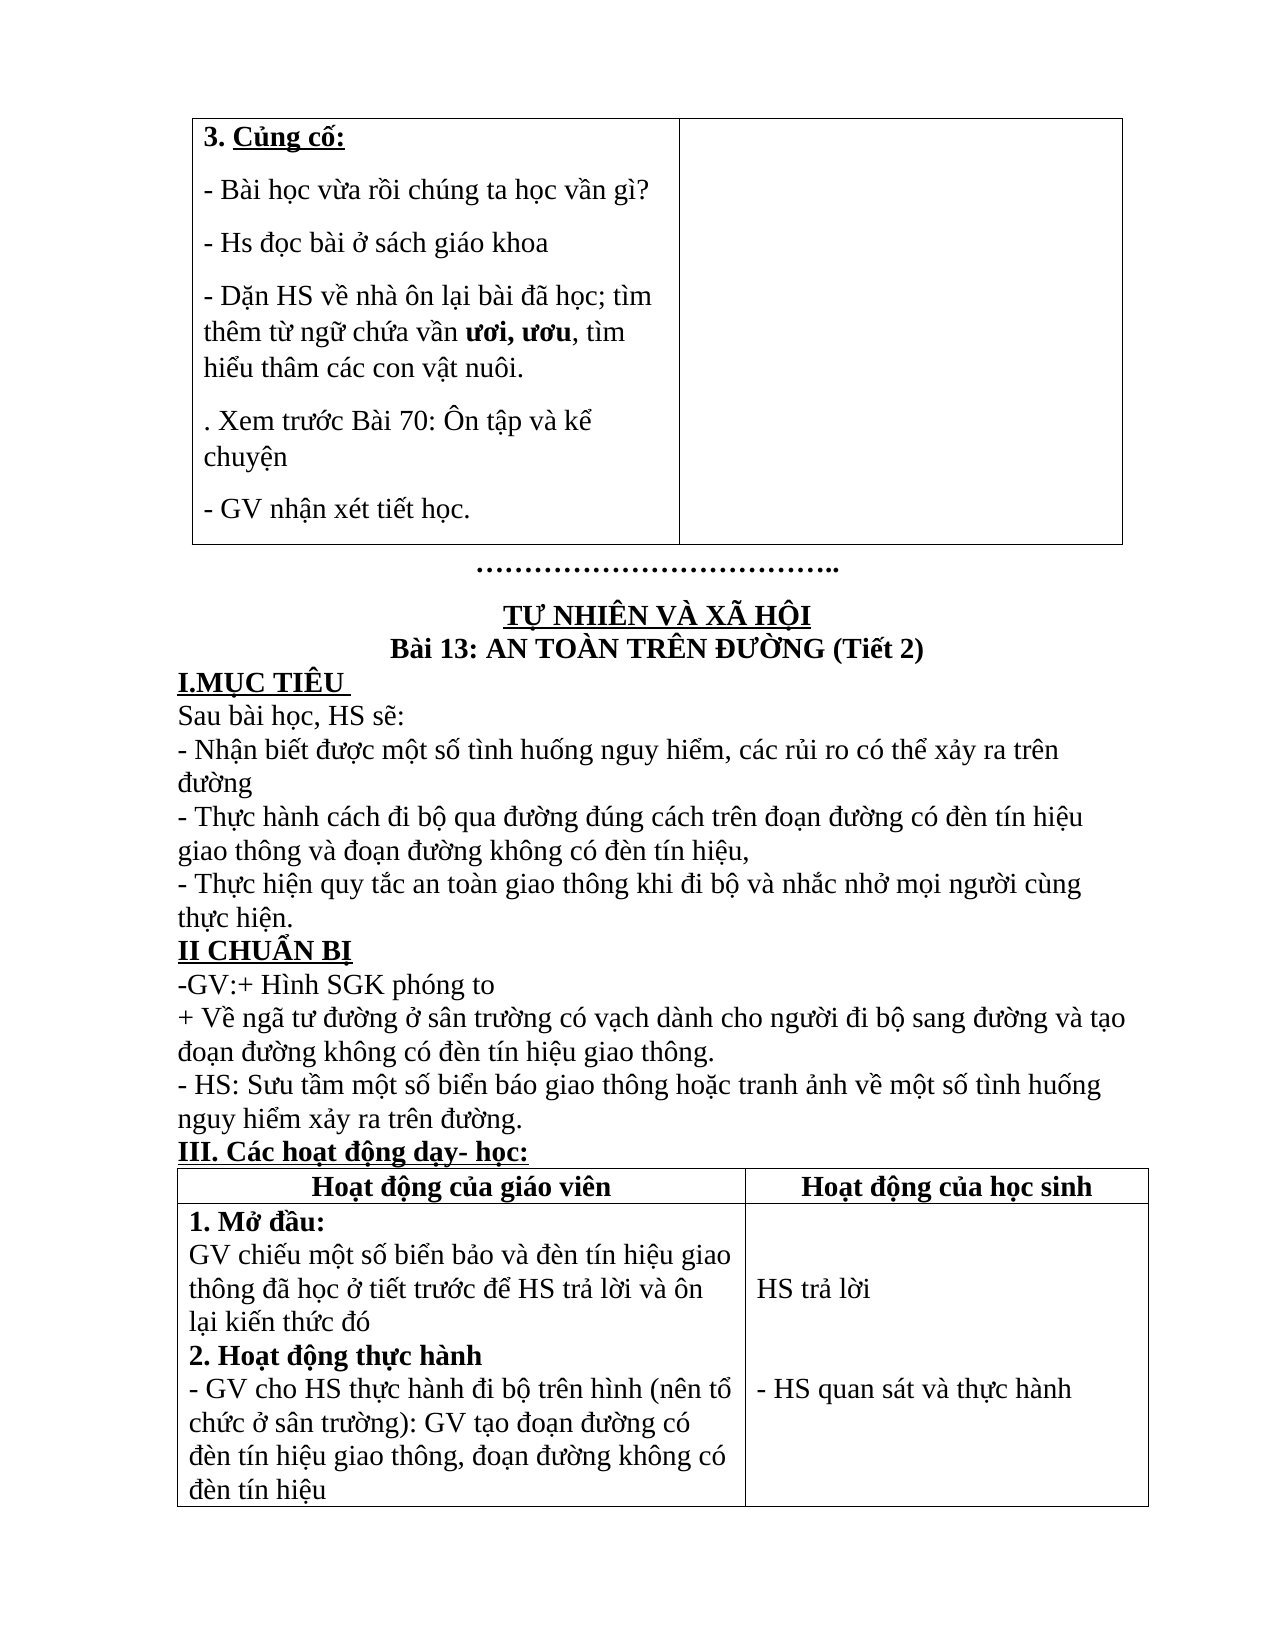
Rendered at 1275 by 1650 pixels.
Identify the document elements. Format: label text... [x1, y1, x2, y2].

text + Về ngã tư đường ở sân trường có vạch dành cho người đi bộ sang đường và tạo đoạn đường không có đèn tín hiệu giao thông. [177, 1000, 1137, 1067]
text Sau bài học, HS sẽ: [177, 698, 1137, 732]
text ……………………………….. [177, 545, 1137, 578]
text III. Các hoạt động dạy- học: [177, 1134, 1137, 1168]
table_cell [746, 1204, 1148, 1506]
text - Thực hành cách đi bộ qua đường đúng cách trên đoạn đường có đèn tín hiệu giao thông và đoạn đường không có đèn tín hiệu, [177, 799, 1137, 866]
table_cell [193, 119, 679, 544]
text -GV:+ Hình SGK phóng to [177, 967, 1137, 1000]
table_header Hoạt động của giáo viên [178, 1169, 745, 1203]
text II CHUẨN BỊ [177, 933, 1137, 967]
text I.MỤC TIÊU [177, 665, 1137, 698]
text - Nhận biết được một số tình huống nguy hiểm, các rủi ro có thể xảy ra trên đường [177, 732, 1137, 799]
text - Thực hiện quy tắc an toàn giao thông khi đi bộ và nhắc nhở mọi người cùng thực hiện. [177, 866, 1137, 933]
text TỰ NHIÊN VÀ XÃ HỘI [177, 598, 1137, 631]
text - HS: Sưu tầm một số biển báo giao thông hoặc tranh ảnh về một số tình huống nguy hiểm xảy ra trên đường. [177, 1067, 1137, 1134]
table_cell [178, 1204, 745, 1506]
text Bài 13: AN TOÀN TRÊN ĐƯỜNG (Tiết 2) [177, 631, 1137, 665]
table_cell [680, 119, 1122, 544]
table_header Hoạt động của học sinh [746, 1169, 1148, 1203]
